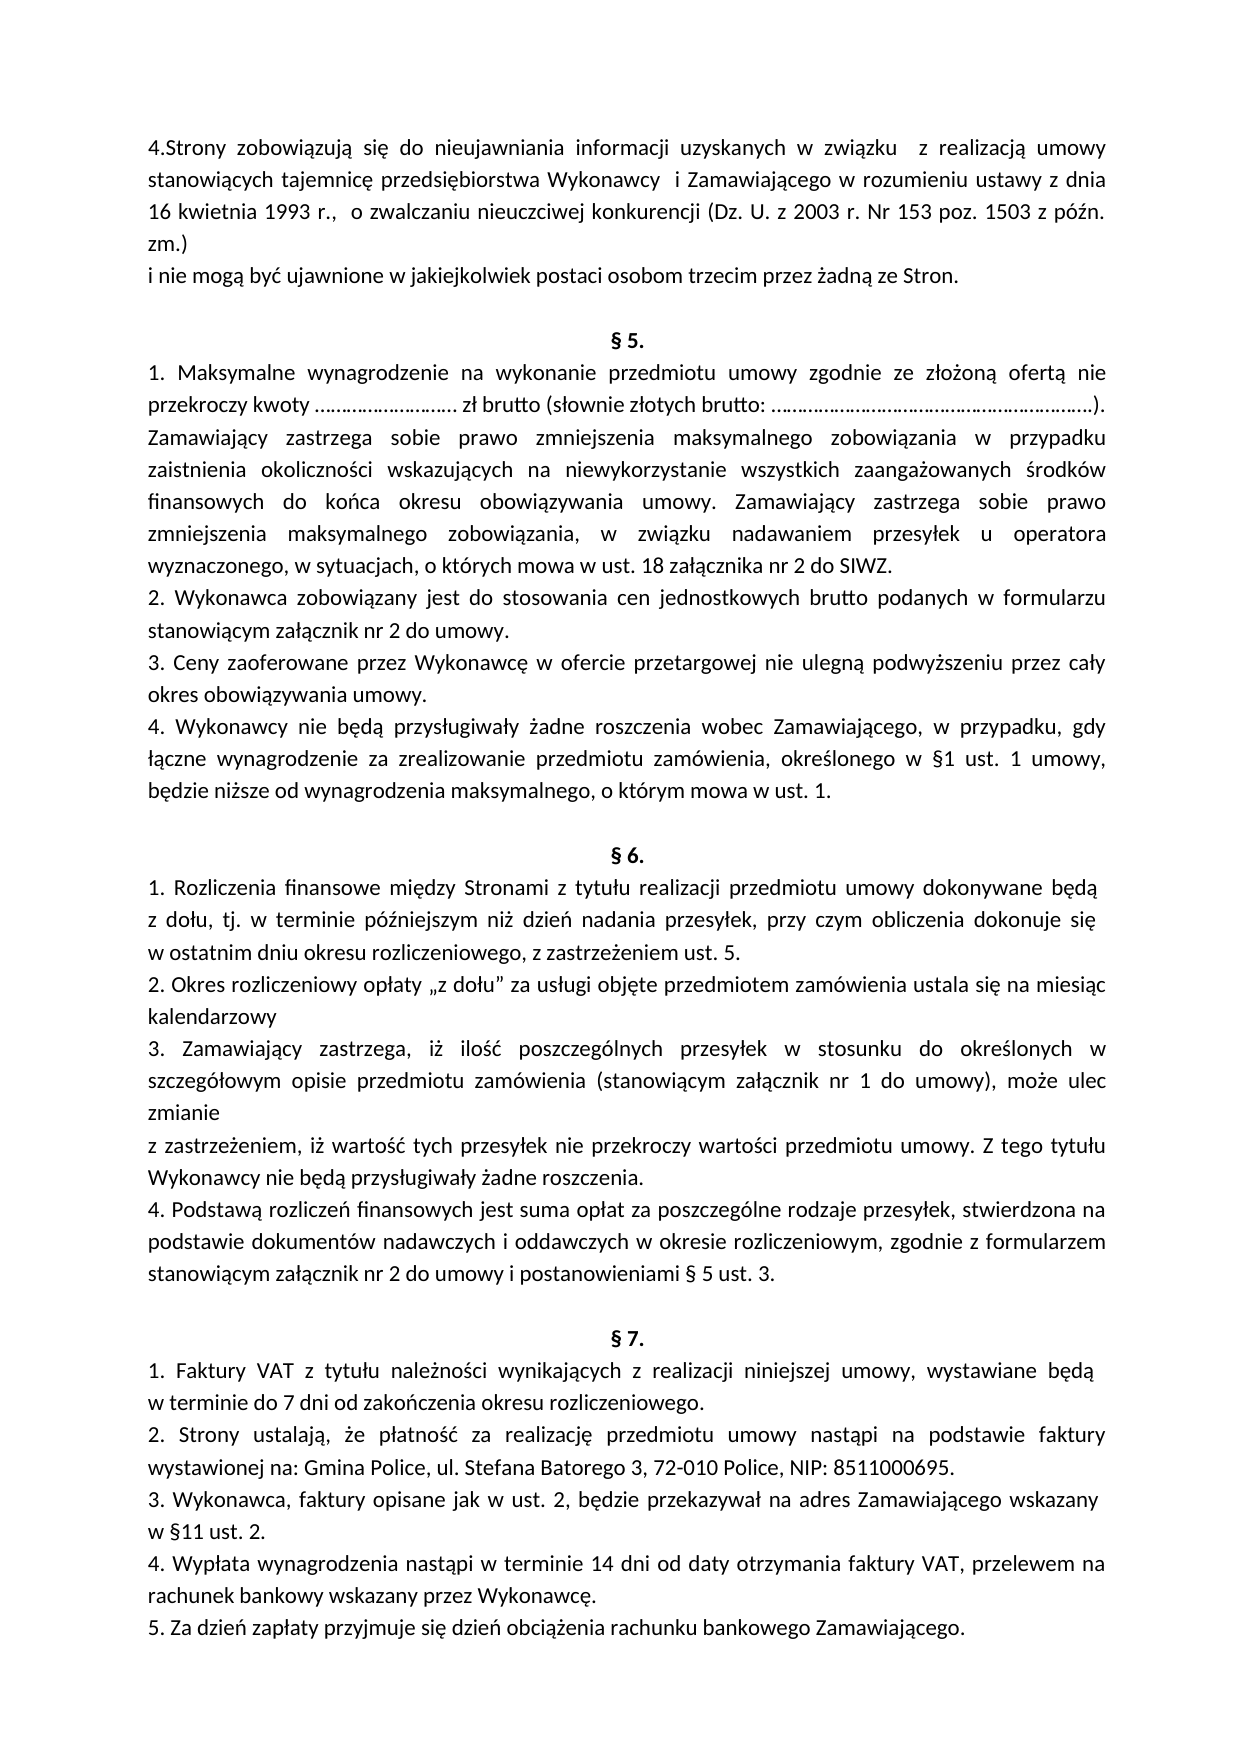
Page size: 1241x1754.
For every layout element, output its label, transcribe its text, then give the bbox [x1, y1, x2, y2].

list Zamawiający zastrzega, iż ilość poszczególnych przesyłek w stosunku do określonych w szczegółowym opisie przedmiotu zamówienia (stanowiącym załącznik nr 1 do umowy), może ulec zmianie z zastrzeżeniem, iż wartość tych przesyłek nie przekroczy wartości przedmiotu umowy. Z tego tytułu Wykonawcy nie będą przysługiwały żadne roszczenia. [148, 1034, 1107, 1191]
text § 5. [148, 326, 1107, 354]
list Strony ustalają, że płatność za realizację przedmiotu umowy nastąpi na podstawie faktury wystawionej na: Gmina Police, ul. Stefana Batorego 3, 72-010 Police, NIP: 8511000695. [148, 1420, 1107, 1481]
list Wykonawca, faktury opisane jak w ust. 2, będzie przekazywał na adres Zamawiającego wskazany w §11 ust. 2. [148, 1485, 1107, 1545]
list Za dzień zapłaty przyjmuje się dzień obciążenia rachunku bankowego Zamawiającego. [148, 1613, 1107, 1642]
text 1. Maksymalne wynagrodzenie na wykonanie przedmiotu umowy zgodnie ze złożoną ofertą nie przekroczy kwoty ……………………… zł brutto (słownie złotych brutto: …………………………………………………….). [148, 358, 1107, 418]
list Ceny zaoferowane przez Wykonawcę w ofercie przetargowej nie ulegną podwyższeniu przez cały okres obowiązywania umowy. [148, 648, 1107, 708]
list Wypłata wynagrodzenia nastąpi w terminie 14 dni od daty otrzymania faktury VAT, przelewem na rachunek bankowy wskazany przez Wykonawcę. [148, 1549, 1107, 1609]
text 1. Faktury VAT z tytułu należności wynikających z realizacji niniejszej umowy, wystawiane będą w terminie do 7 dni od zakończenia okresu rozliczeniowego. [148, 1356, 1107, 1416]
list Okres rozliczeniowy opłaty „z dołu” za usługi objęte przedmiotem zamówienia ustala się na miesiąc kalendarzowy [148, 970, 1107, 1030]
list Podstawą rozliczeń finansowych jest suma opłat za poszczególne rodzaje przesyłek, stwierdzona na podstawie dokumentów nadawczych i oddawczych w okresie rozliczeniowym, zgodnie z formularzem stanowiącym załącznik nr 2 do umowy i postanowieniami § 5 ust. 3. [148, 1195, 1107, 1287]
list Strony zobowiązują się do nieujawniania informacji uzyskanych w związku z realizacją umowy stanowiących tajemnicę przedsiębiorstwa Wykonawcy i Zamawiającego w rozumieniu ustawy z dnia 16 kwietnia 1993 r., o zwalczaniu nieuczciwej konkurencji (Dz. U. z 2003 r. Nr 153 poz. 1503 z późn. zm.) i nie mogą być ujawnione w jakiejkolwiek postaci osobom trzecim przez żadną ze Stron. [148, 133, 1107, 290]
text § 7. [148, 1324, 1107, 1352]
list Wykonawcy nie będą przysługiwały żadne roszczenia wobec Zamawiającego, w przypadku, gdy łączne wynagrodzenie za zrealizowanie przedmiotu zamówienia, określonego w §1 ust. 1 umowy, będzie niższe od wynagrodzenia maksymalnego, o którym mowa w ust. 1. [148, 712, 1107, 805]
text § 6. [148, 841, 1107, 869]
list Wykonawca zobowiązany jest do stosowania cen jednostkowych brutto podanych w formularzu stanowiącym załącznik nr 2 do umowy. [148, 583, 1107, 644]
text 1. Rozliczenia finansowe między Stronami z tytułu realizacji przedmiotu umowy dokonywane będą z dołu, tj. w terminie późniejszym niż dzień nadania przesyłek, przy czym obliczenia dokonuje się w ostatnim dniu okresu rozliczeniowego, z zastrzeżeniem ust. 5. [148, 873, 1107, 966]
text Zamawiający zastrzega sobie prawo zmniejszenia maksymalnego zobowiązania w przypadku zaistnienia okoliczności wskazujących na niewykorzystanie wszystkich zaangażowanych środków finansowych do końca okresu obowiązywania umowy. Zamawiający zastrzega sobie prawo zmniejszenia maksymalnego zobowiązania, w związku nadawaniem przesyłek u operatora wyznaczonego, w sytuacjach, o których mowa w ust. 18 załącznika nr 2 do SIWZ. [148, 423, 1107, 579]
